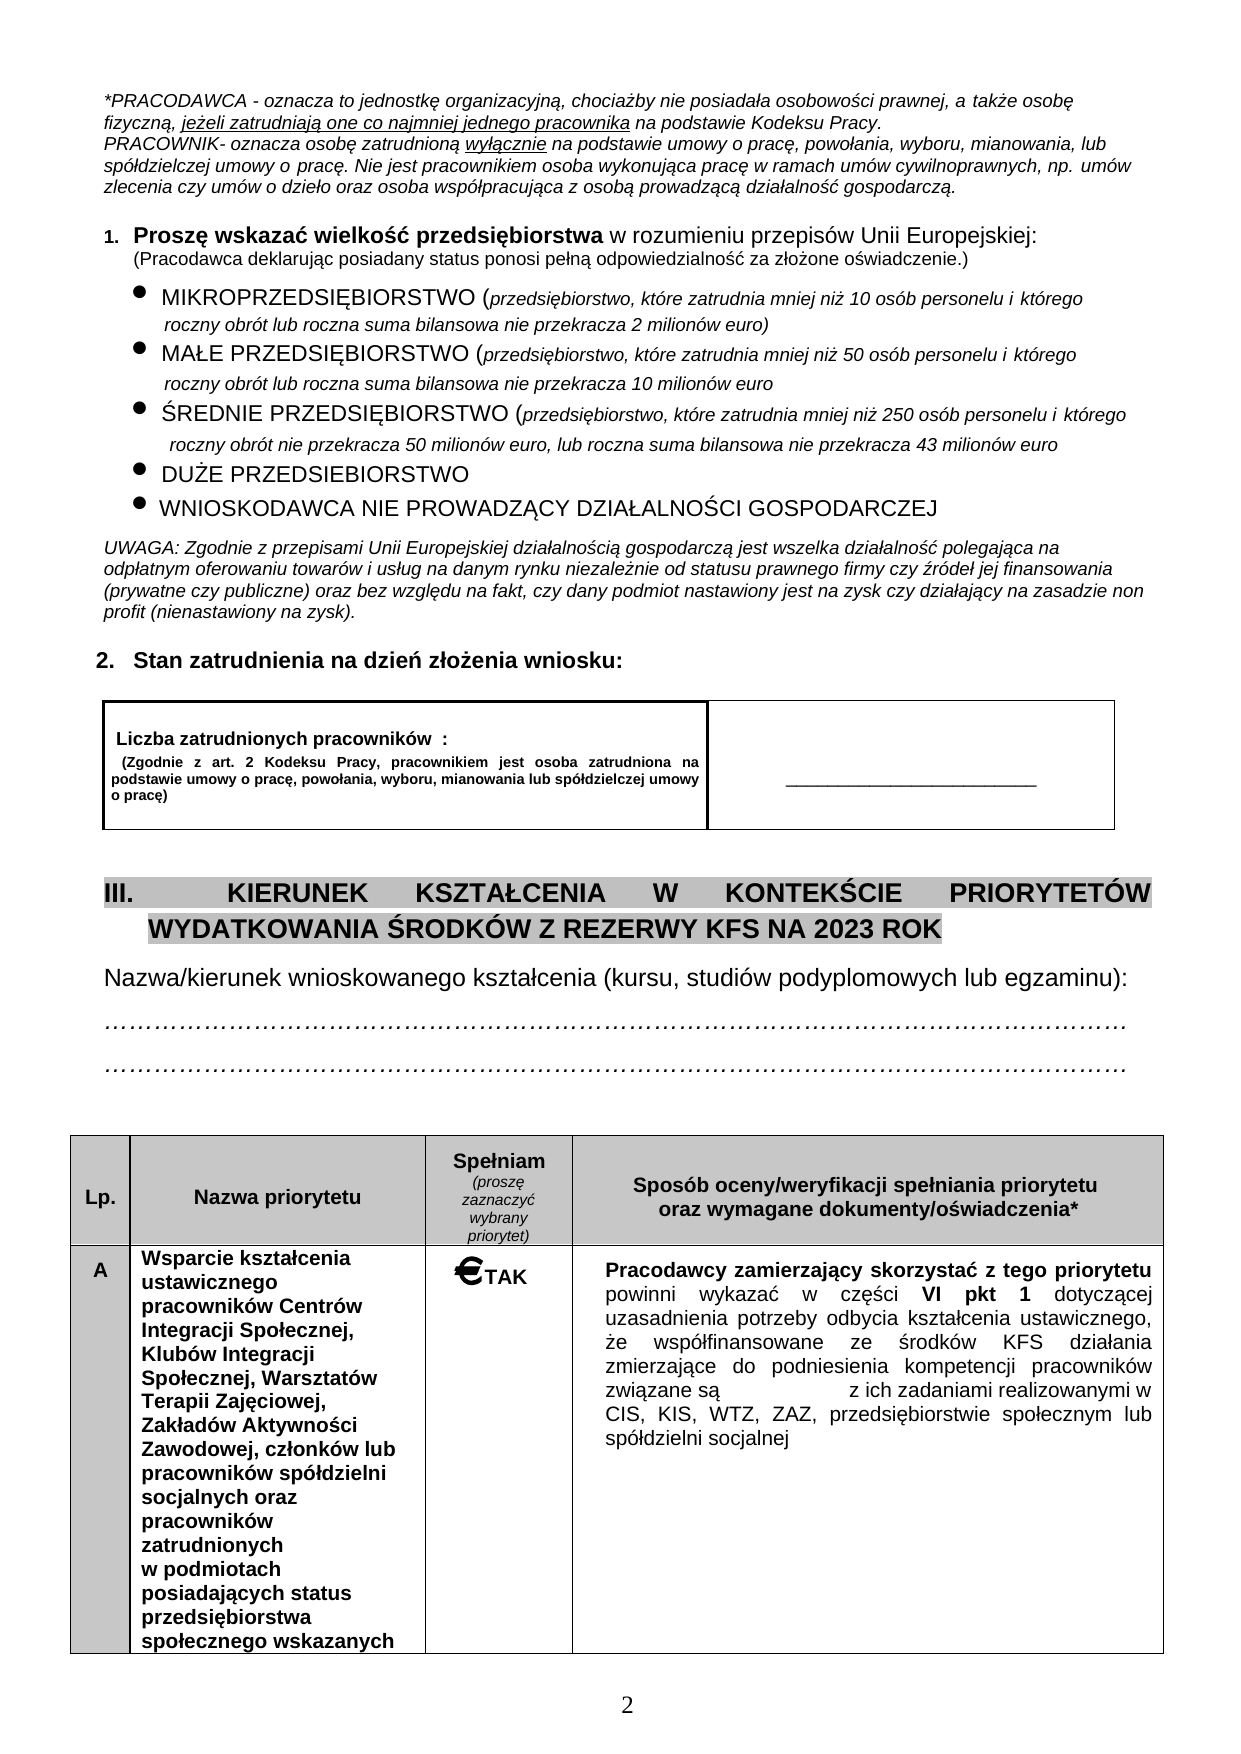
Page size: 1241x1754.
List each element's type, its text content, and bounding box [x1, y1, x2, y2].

text *PRACODAWCA - oznacza to jednostkę organizacyjną, chociażby nie posiadała osobowości prawnej, a także osobę fizyczną, jeżeli zatrudniają one co najmniej jednego pracownika na podstawie Kodeksu Pracy. PRACOWNIK- oznacza osobę zatrudnioną wyłącznie na podstawie umowy o pracę, powołania, wyboru, mianowania, lub spółdzielczej umowy o pracę. Nie jest pracownikiem osoba wykonująca pracę w ramach umów cywilnoprawnych, np. umów zlecenia czy umów o dzieło oraz osoba współpracująca z osobą prowadzącą działalność gospodarczą. [103, 90, 1152, 198]
list DUŻE PRZEDSIEBIORSTWO [133, 456, 1152, 490]
text …………………………………………………………………………………………………………… [103, 1006, 1152, 1034]
list MIKROPRZEDSIĘBIORSTWO (przedsiębiorstwo, które zatrudnia mniej niż 10 osób personelu i którego roczny obrót lub roczna suma bilansowa nie przekracza 2 milionów euro) [133, 279, 1152, 335]
text UWAGA: Zgodnie z przepisami Unii Europejskiej działalnością gospodarczą jest wszelka działalność polegająca na odpłatnym oferowaniu towarów i usług na danym rynku niezależnie od statusu prawnego firmy czy źródeł jej finansowania (prywatne czy publiczne) oraz bez względu na fakt, czy dany podmiot nastawiony jest na zysk czy działający na zasadzie non profit (nienastawiony na zysk). [103, 537, 1152, 623]
list Stan zatrudnienia na dzień złożenia wniosku: [96, 647, 1152, 673]
table_header Spełniam (proszę zaznaczyć wybrany priorytet) [426, 1136, 572, 1244]
table_header ________________________ [709, 701, 1114, 829]
table_header Nazwa priorytetu [131, 1136, 425, 1244]
text Nazwa/kierunek wnioskowanego kształcenia (kursu, studiów podyplomowych lub egzaminu): [103, 962, 1152, 991]
list MAŁE PRZEDSIĘBIORSTWO (przedsiębiorstwo, które zatrudnia mniej niż 50 osób personelu i którego roczny obrót lub roczna suma bilansowa nie przekracza 10 milionów euro ŚREDNIE PRZEDSIĘBIORSTWO (przedsiębiorstwo, które zatrudnia mniej niż 250 osób personelu i którego roczny obrót nie przekracza 50 milionów euro, lub roczna suma bilansowa nie przekracza 43 milionów euro [133, 335, 1152, 456]
list WNIOSKODAWCA NIE PROWADZĄCY DZIAŁALNOŚCI GOSPODARCZEJ [133, 490, 1152, 524]
list Proszę wskazać wielkość przedsiębiorstwa w rozumieniu przepisów Unii Europejskiej: (Pracodawca deklarując posiadany status ponosi pełną odpowiedzialność za złożone oświadczenie.) [103, 222, 1152, 270]
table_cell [131, 1246, 425, 1653]
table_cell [573, 1246, 1163, 1653]
table_header Liczba zatrudnionych pracowników : (Zgodnie z art. 2 Kodeksu Pracy, pracownikiem jest osoba zatrudniona na podstawie umowy o pracę, powołania, wyboru, mianowania lub spółdzielczej umowy o pracę) [105, 703, 706, 829]
table_cell TAK [426, 1246, 572, 1653]
text …………………………………………………………………………………………………………… [103, 1049, 1152, 1077]
table_cell A [71, 1246, 129, 1653]
table_header Lp. [71, 1136, 129, 1244]
text III. KIERUNEK KSZTAŁCENIA W KONTEKŚCIE PRIORYTETÓW WYDATKOWANIA ŚRODKÓW Z REZERWY KFS NA 2023 ROK [103, 877, 1152, 944]
table_header Sposób oceny/weryfikacji spełniania priorytetu oraz wymagane dokumenty/oświadczenia* [573, 1136, 1163, 1244]
